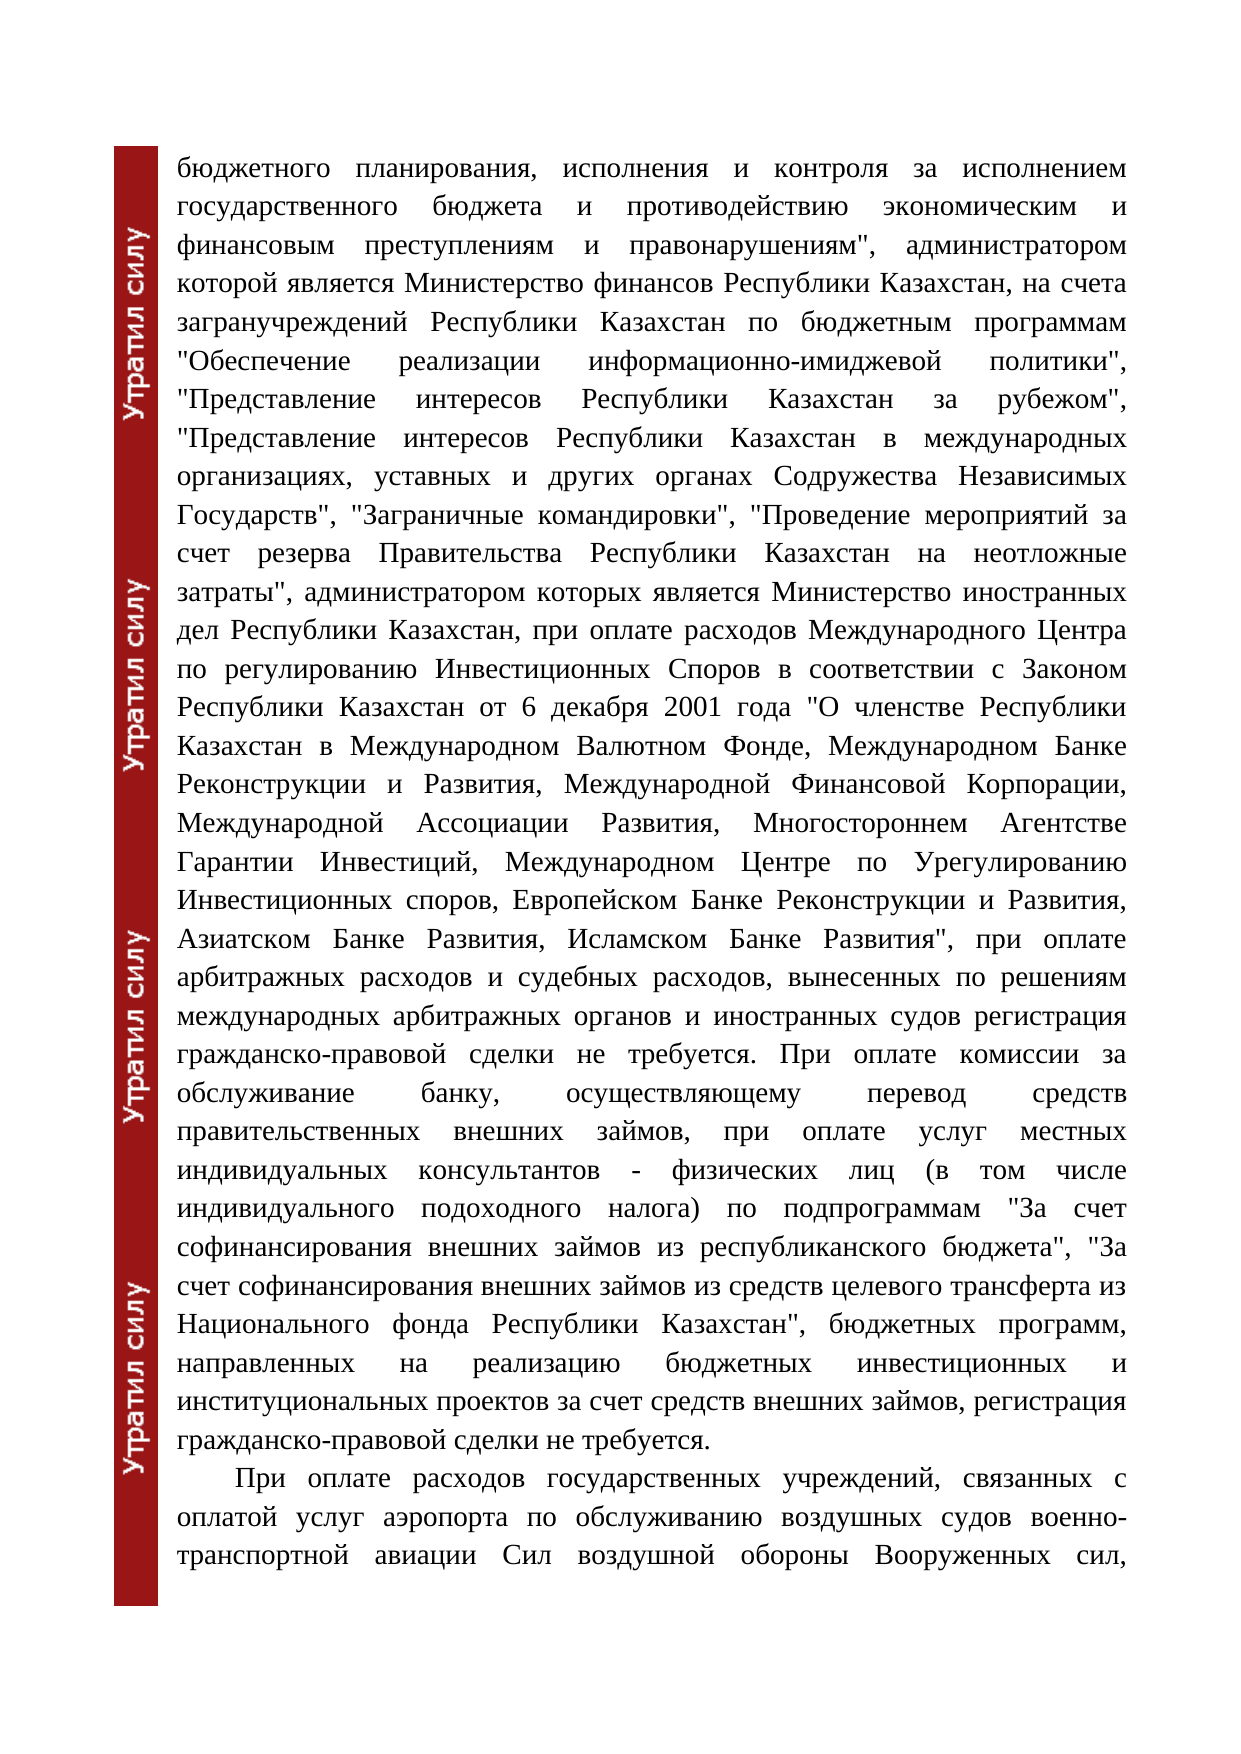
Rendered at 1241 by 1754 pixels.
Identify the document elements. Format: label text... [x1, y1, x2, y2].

picture [114, 146, 158, 150]
picture [114, 1571, 158, 1606]
picture [114, 1455, 158, 1460]
